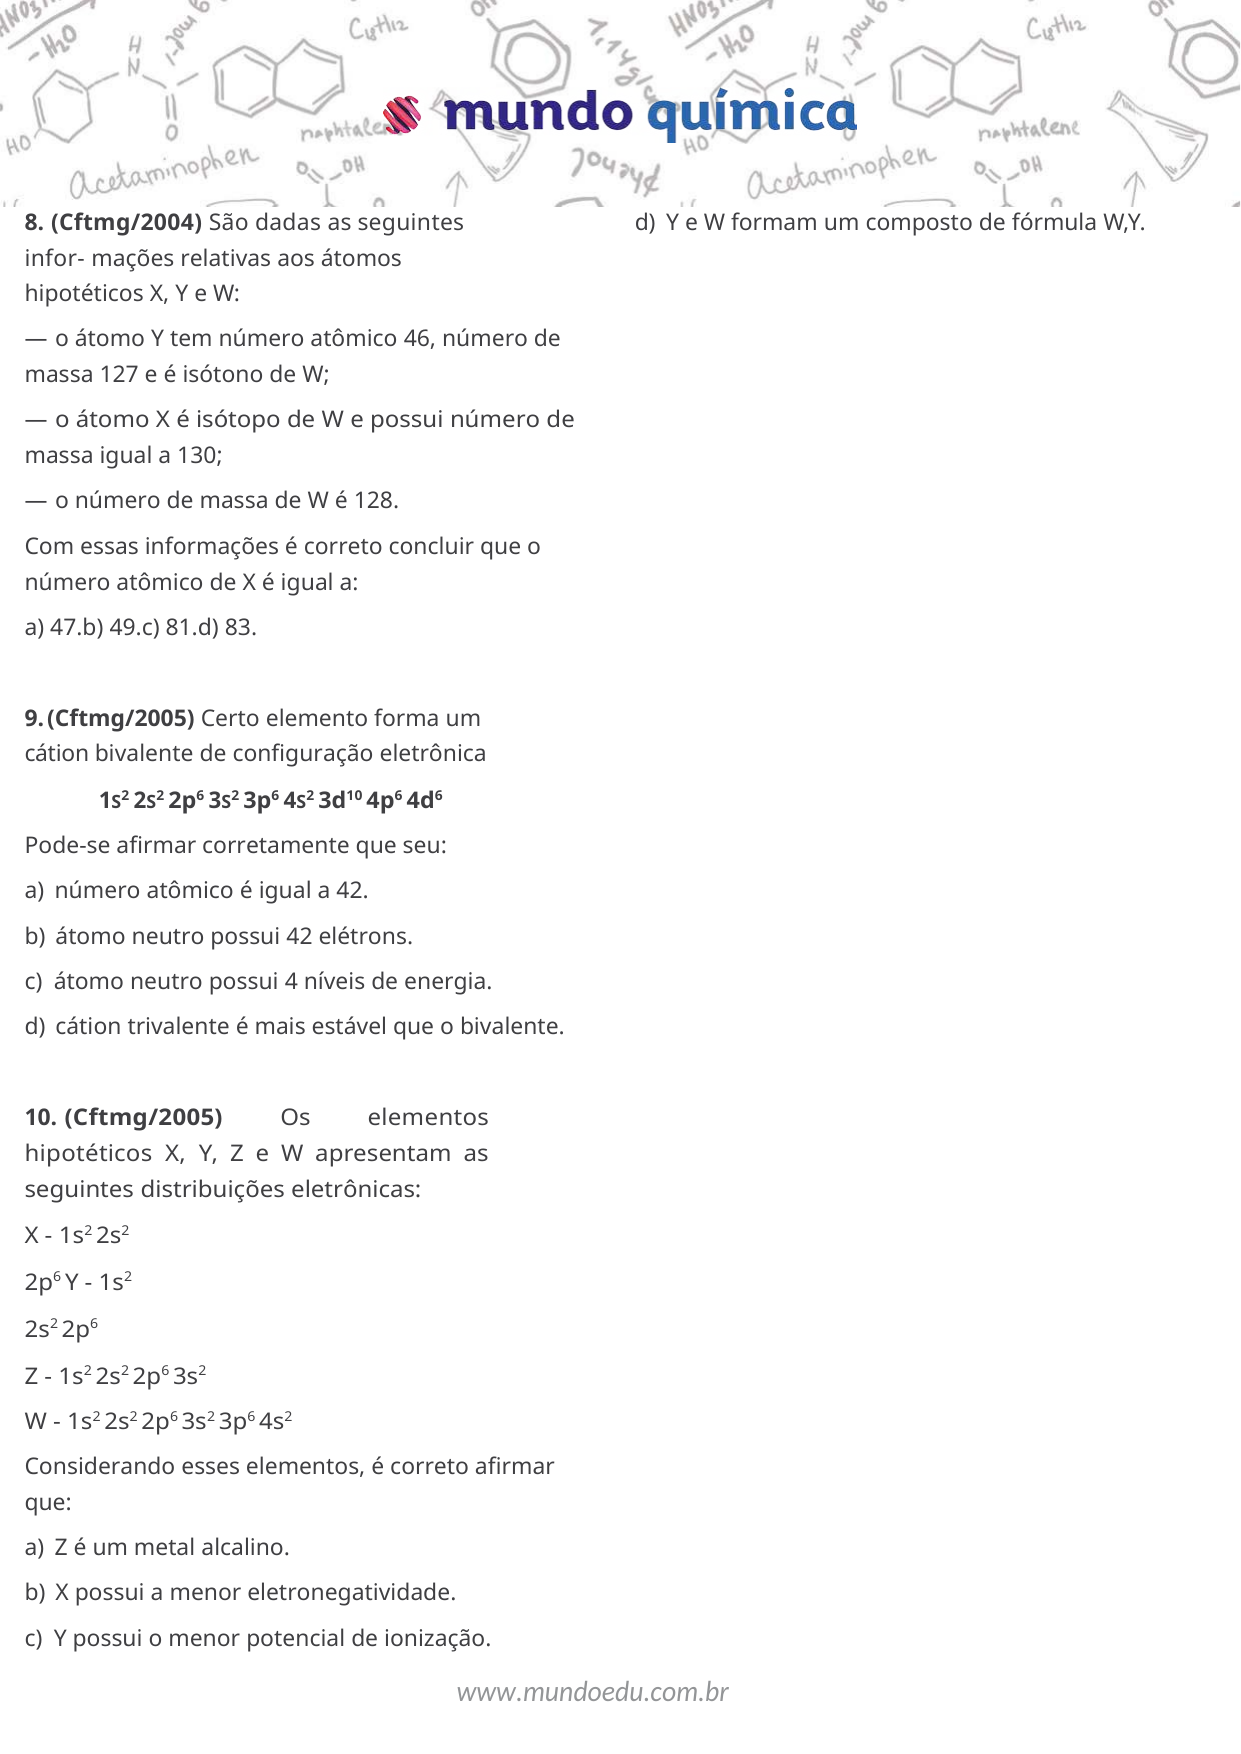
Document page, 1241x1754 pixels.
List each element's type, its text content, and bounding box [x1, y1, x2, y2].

text 1s2 2s2 2p6 3s2 3p6 4s2 3d10 4p6 4d6 [98, 784, 606, 816]
text Z - 1s2 2s2 2p6 3s2 [24, 1360, 606, 1391]
list o átomo X é isótopo de W e possui número de [24, 403, 606, 434]
list número atômico é igual a 42. [24, 874, 606, 906]
list átomo neutro possui 4 níveis de energia. [24, 965, 606, 996]
list (Cftmg/2005) Os elementos hipotéticos X, Y, Z e W apresentam as seguintes distribuições eletrônicas: [24, 1101, 489, 1204]
list átomo neutro possui 42 elétrons. [24, 919, 606, 951]
list Y possui o menor potencial de ionização. [24, 1622, 606, 1653]
text W - 1s2 2s2 2p6 3s2 3p6 4s2 [24, 1405, 606, 1436]
list cátion trivalente é mais estável que o bivalente. [24, 1010, 606, 1041]
text Com essas informações é correto concluir que o número atômico de X é igual a: [24, 529, 560, 597]
text Considerando esses elementos, é correto afirmar [24, 1450, 606, 1481]
list (Cftmg/2004) São dadas as seguintes infor- mações relativas aos átomos hipotéticos X, Y e W: [24, 206, 488, 308]
text massa igual a 130; [24, 439, 606, 470]
list Y e W formam um composto de fórmula W‚Y. [634, 206, 1240, 237]
text massa 127 e é isótono de W; [24, 358, 606, 389]
text que: [24, 1486, 606, 1517]
text a) 47.b) 49.c) 81.d) 83. [24, 611, 606, 642]
list o número de massa de W é 128. [24, 484, 606, 516]
list (Cftmg/2005) Certo elemento forma um cátion bivalente de configuração eletrônica [24, 702, 488, 769]
list o átomo Y tem número atômico 46, número de [24, 322, 606, 354]
text Pode-se afirmar corretamente que seu: [24, 829, 606, 860]
picture [0, 0, 1241, 207]
list Z é um metal alcalino. [24, 1531, 606, 1562]
text X - 1s2 2s2 2p6 Y - 1s2 2s2 2p6 [24, 1219, 147, 1344]
list X possui a menor eletronegatividade. [24, 1576, 606, 1608]
